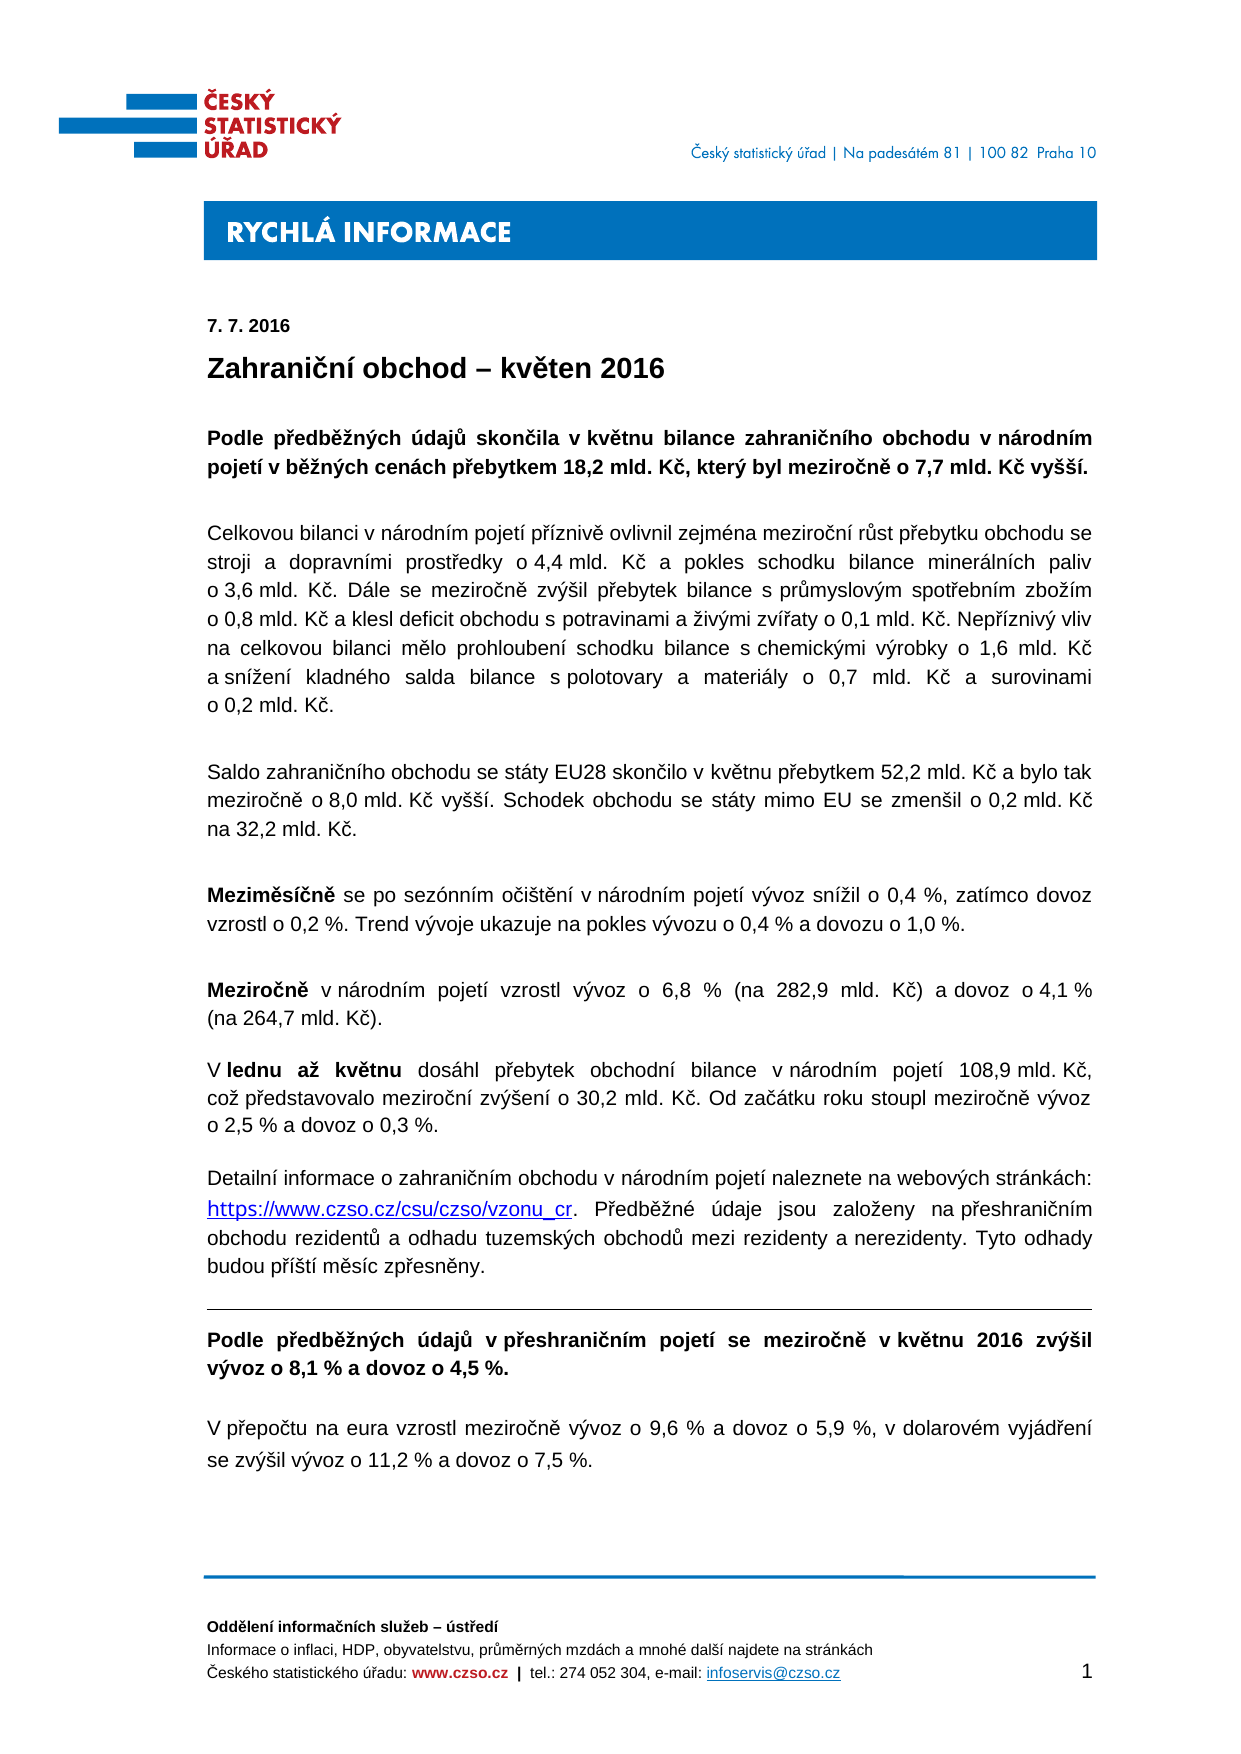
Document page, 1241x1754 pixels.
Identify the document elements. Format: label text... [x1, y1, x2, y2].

text Saldo zahraničního obchodu se státy EU28 skončilo v květnu přebytkem 52,2 mld. Kč a bylo tak meziročně o 8,0 mld. Kč vyšší. Schodek obchodu se státy mimo EU se zmenšil o 0,2 mld. Kč na 32,2 mld. Kč. [207, 759, 1092, 841]
text Podle předběžných údajů skončila v květnu bilance zahraničního obchodu v národním pojetí v běžných cenách přebytkem 18,2 mld. Kč, který byl meziročně o 7,7 mld. Kč vyšší. [207, 426, 1092, 478]
text 7. 7. 2016 [207, 307, 1092, 338]
text Celkovou bilanci v národním pojetí příznivě ovlivnil zejména meziroční růst přebytku obchodu se stroji a dopravními prostředky o 4,4 mld. Kč a pokles schodku bilance minerálních paliv o 3,6 mld. Kč. Dále se meziročně zvýšil přebytek bilance s průmyslovým spotřebním zbožím o 0,8 mld. Kč a klesl deficit obchodu s potravinami a živými zvířaty o 0,1 mld. Kč. Nepříznivý vliv na celkovou bilanci mělo prohloubení schodku bilance s chemickými výrobky o 1,6 mld. Kč a snížení kladného salda bilance s polotovary a materiály o 0,7 mld. Kč a surovinami o 0,2 mld. Kč. [207, 521, 1092, 717]
text Meziměsíčně se po sezónním očištění v národním pojetí vývoz snížil o 0,4 %, zatímco dovoz vzrostl o 0,2 %. Trend vývoje ukazuje na pokles vývozu o 0,4 % a dovozu o 1,0 %. [207, 883, 1092, 936]
text V přepočtu na eura vzrostl meziročně vývoz o 9,6 % a dovoz o 5,9 %, v dolarovém vyjádření se zvýšil vývoz o 11,2 % a dovoz o 7,5 %. [207, 1411, 1092, 1473]
subtitle Zahraniční obchod – květen 2016 [207, 338, 1092, 388]
text V lednu až květnu dosáhl přebytek obchodní bilance v národním pojetí 108,9 mld. Kč, což představovalo meziroční zvýšení o 30,2 mld. Kč. Od začátku roku stoupl meziročně vývoz o 2,5 % a dovoz o 0,3 %. [207, 1058, 1092, 1137]
text Meziročně v národním pojetí vzrostl vývoz o 6,8 % (na 282,9 mld. Kč) a dovoz o 4,1 % (na 264,7 mld. Kč). [207, 978, 1092, 1030]
text Detailní informace o zahraničním obchodu v národním pojetí naleznete na webových stránkách: https://www.czso.cz/csu/czso/vzonu_cr. Předběžné údaje jsou založeny na přeshraničním obchodu rezidentů a odhadu tuzemských obchodů mezi rezidenty a nerezidenty. Tyto odhady budou příští měsíc zpřesněny. [207, 1166, 1092, 1277]
text Podle předběžných údajů v přeshraničním pojetí se meziročně v květnu 2016 zvýšil vývoz o 8,1 % a dovoz o 4,5 %. [207, 1310, 1092, 1380]
